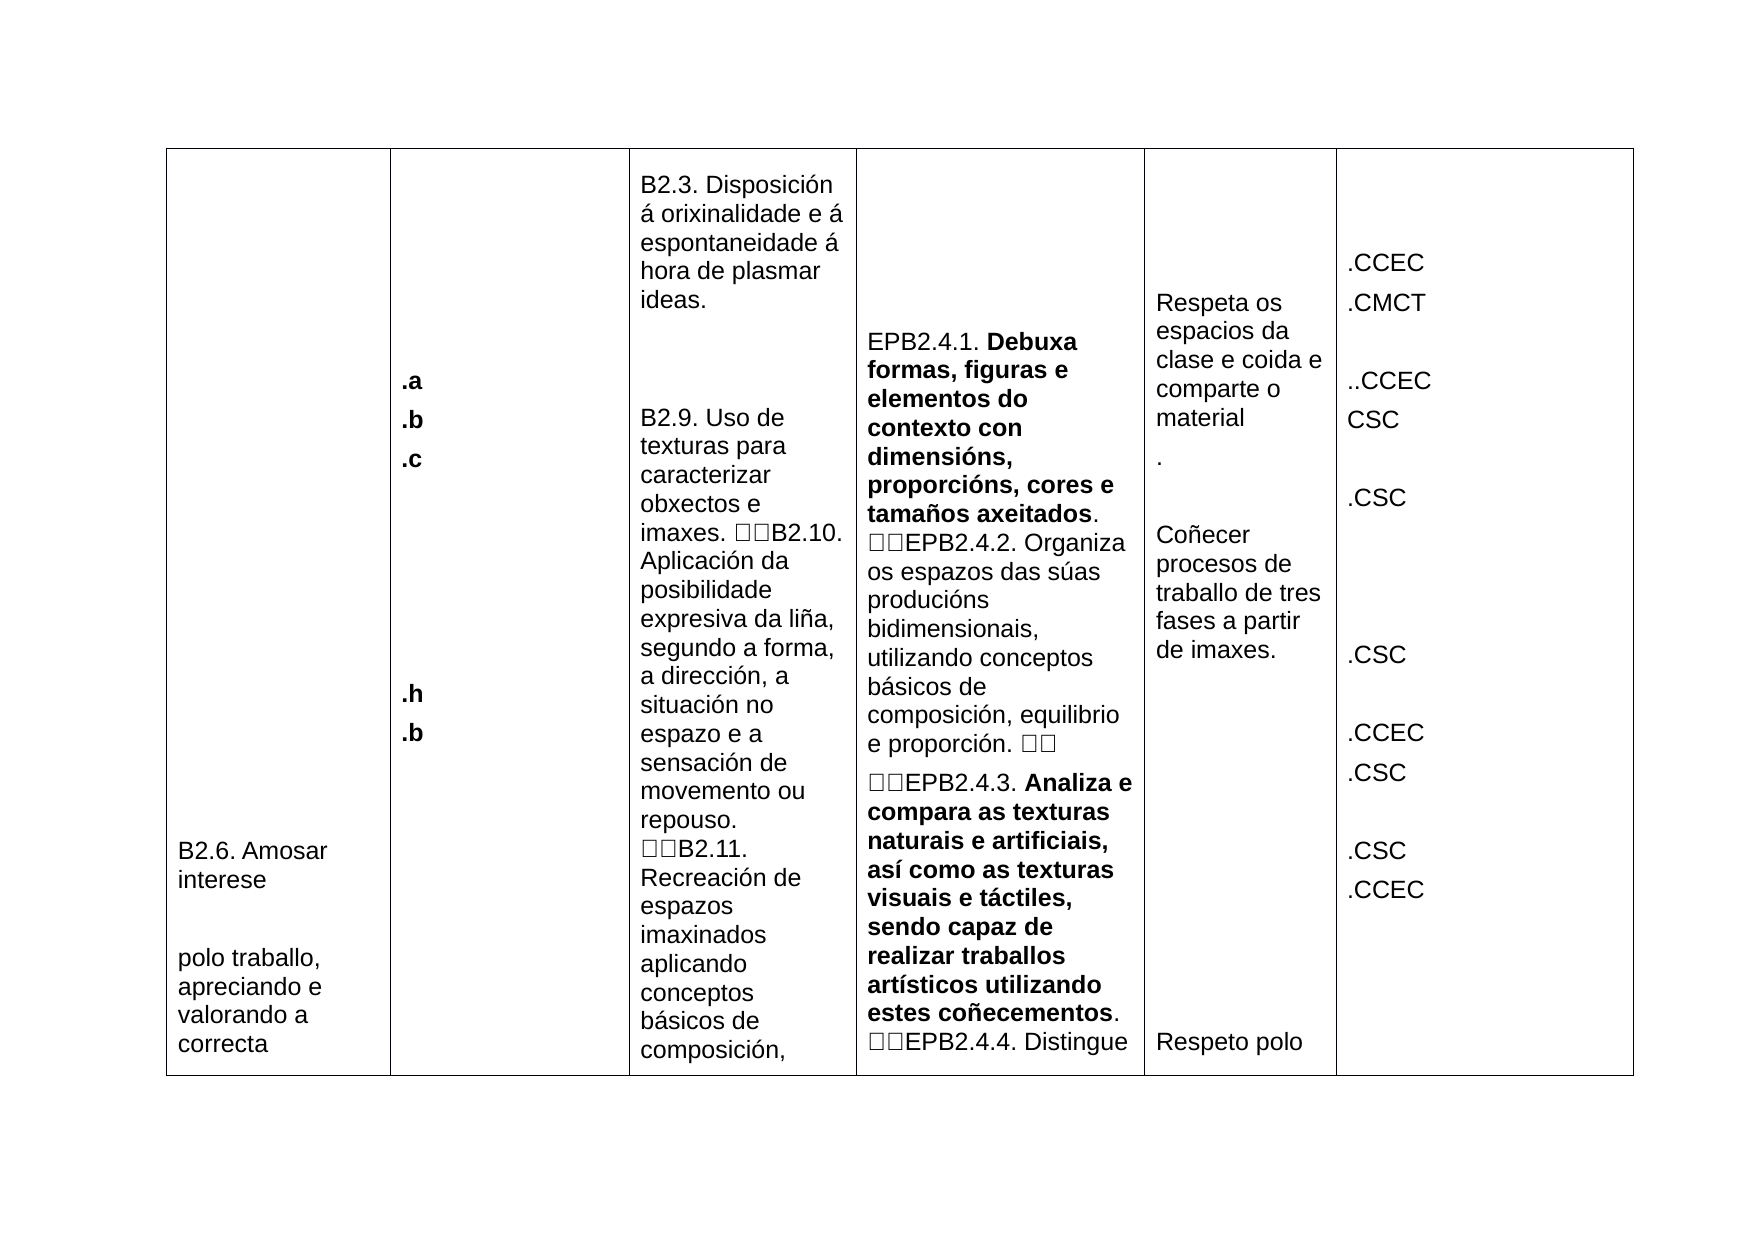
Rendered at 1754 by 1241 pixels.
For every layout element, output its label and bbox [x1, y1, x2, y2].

table_cell [391, 149, 629, 1075]
table_cell [1145, 149, 1336, 1075]
table_cell [1337, 149, 1633, 1075]
table_cell [857, 149, 1144, 1075]
table_cell [167, 149, 390, 1075]
table_cell [630, 149, 856, 1075]
